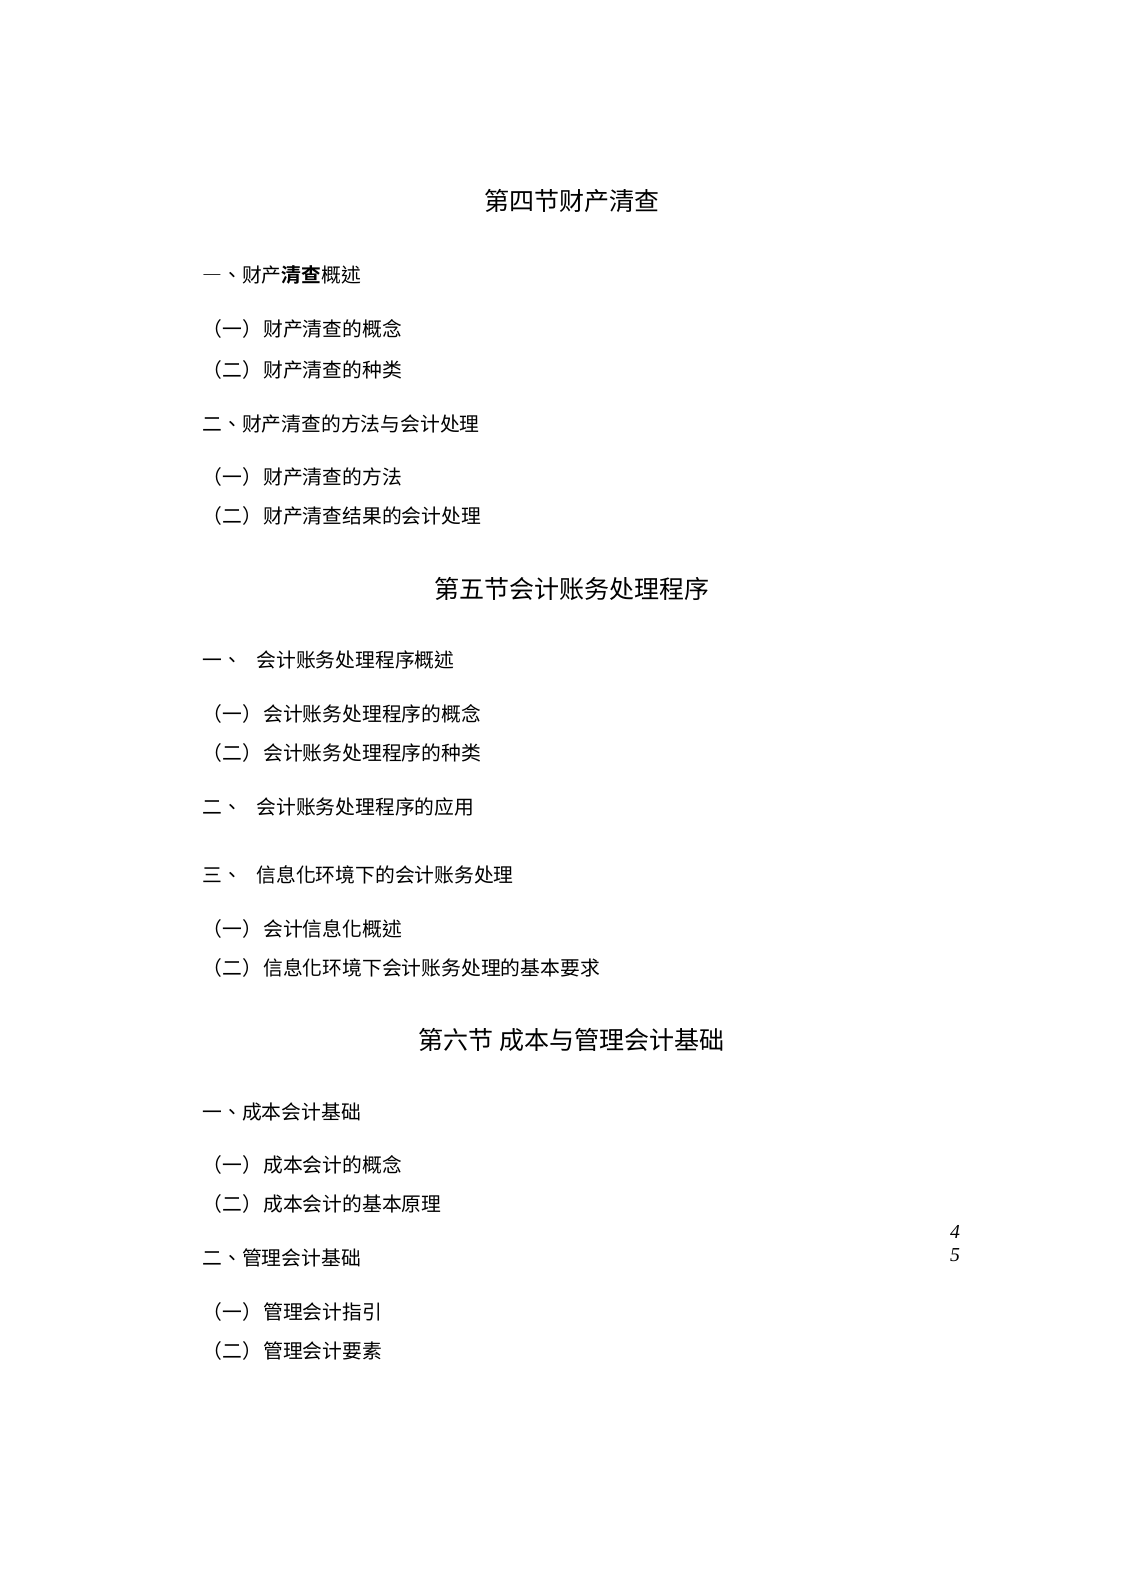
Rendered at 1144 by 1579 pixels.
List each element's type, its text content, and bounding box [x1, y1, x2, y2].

subtitle 第四节财产清查 [156, 182, 986, 218]
text （二） 信息化环境下会计账务处理的基本要求 [156, 952, 986, 981]
text （一） 会计账务处理程序的概念 [156, 698, 986, 727]
text （二） 会计账务处理程序的种类 [156, 738, 986, 766]
text 一、成本会计基础 [156, 1096, 986, 1125]
text 二、管理会计基础 [156, 1243, 986, 1271]
text （一） 会计信息化概述 [156, 913, 986, 942]
text （一） 财产清查的概念 [156, 313, 986, 342]
text （二） 成本会计的基本原理 [156, 1189, 986, 1218]
text —、财产清查概述 [156, 260, 986, 288]
text （一） 成本会计的概念 [156, 1150, 986, 1178]
text 一、 会计账务处理程序概述 [156, 645, 986, 673]
text 二、 会计账务处理程序的应用 [156, 791, 986, 820]
text 三、 信息化环境下的会计账务处理 [156, 859, 986, 888]
subtitle 第五节会计账务处理程序 [156, 569, 986, 605]
text （一） 财产清查的方法 [156, 462, 986, 490]
text 二、财产清查的方法与会计处理 [156, 408, 986, 437]
subtitle 第六节 成本与管理会计基础 [156, 1020, 986, 1057]
text （一） 管理会计指引 [156, 1296, 986, 1325]
text （二） 管理会计要素 [156, 1335, 986, 1364]
text （二） 财产清查结果的会计处理 [156, 501, 986, 529]
text （二） 财产清查的种类 [156, 354, 986, 383]
